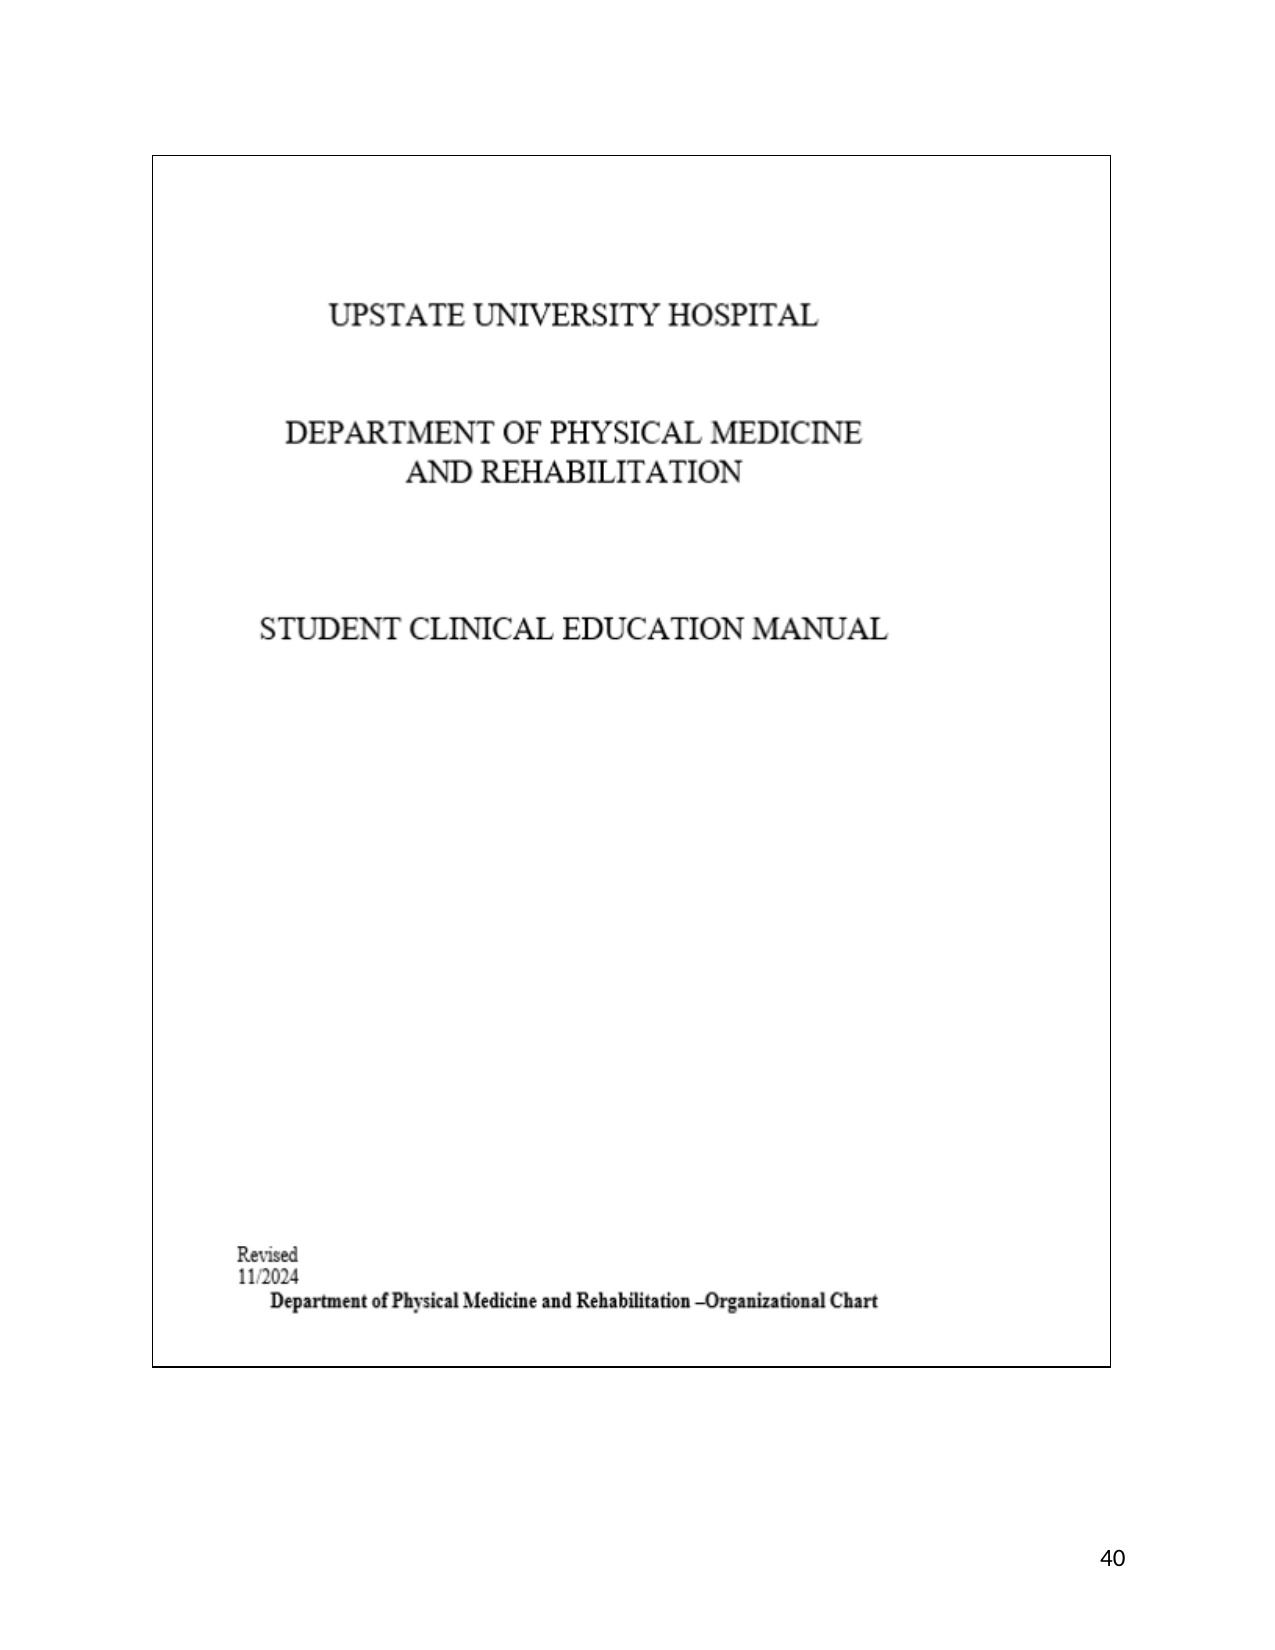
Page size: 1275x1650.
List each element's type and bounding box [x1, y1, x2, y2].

picture [163, 222, 1081, 1331]
table_header [153, 156, 1110, 1366]
